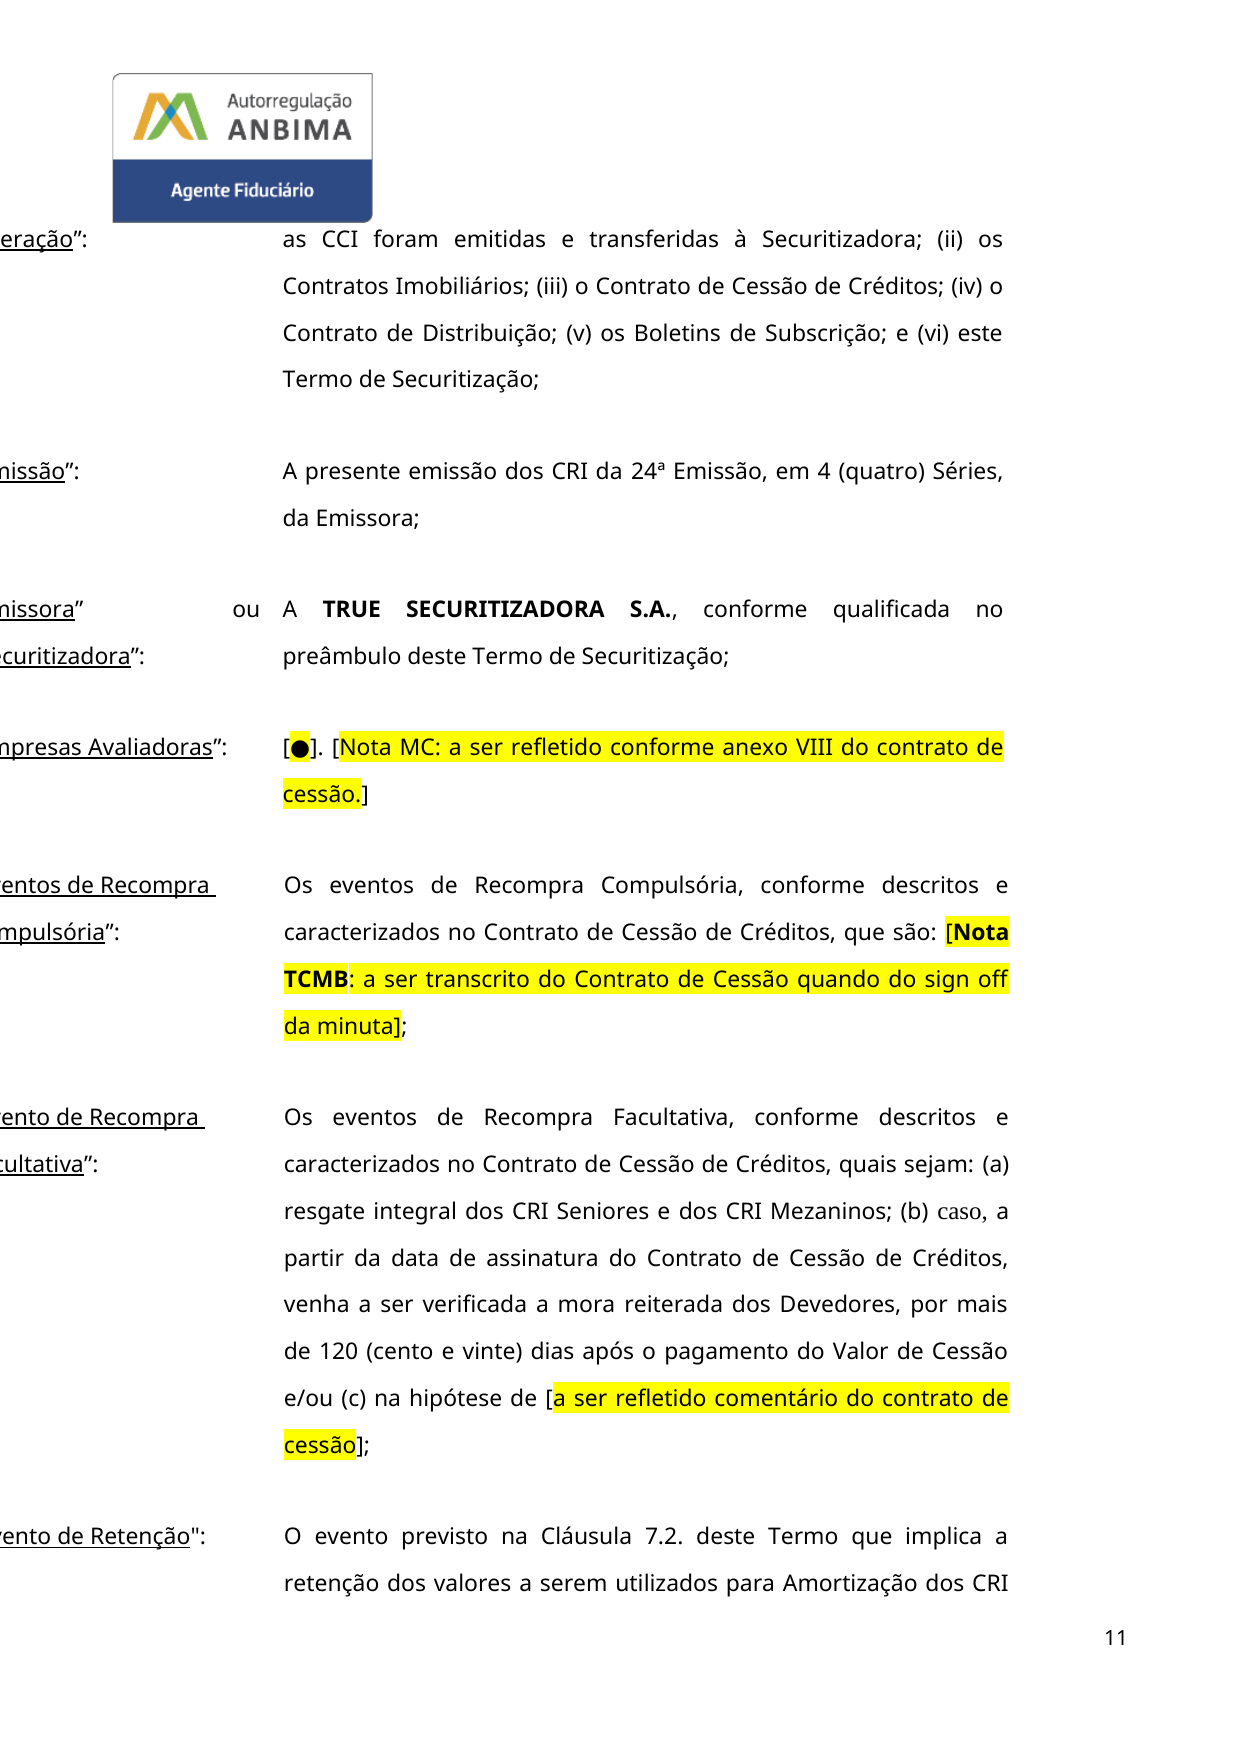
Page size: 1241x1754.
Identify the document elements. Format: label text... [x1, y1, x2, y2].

table_cell Os eventos de Recompra Facultativa, conforme descritos e caracterizados no Contrato de Cessão de Créditos, quais sejam: (a) resgate integral dos CRI Seniores e dos CRI Mezaninos; (b) caso, a partir da data de assinatura do Contrato de Cessão de Créditos, venha a ser verificada a mora reiterada dos Devedores, por mais de 120 (cento e vinte) dias após o pagamento do Valor de Cessão e/ou (c) na hipótese de [a ser refletido comentário do contrato de cessão]; [273, 1101, 1020, 1520]
table_cell “Eventos de Recompra Compulsória”: [0, 869, 272, 1101]
table_cell “Emissora” ou “Securitizadora”: [0, 593, 271, 731]
table_cell “Documentos da Operação”: [0, 223, 271, 455]
table_cell Os eventos de Recompra Compulsória, conforme descritos e caracterizados no Contrato de Cessão de Créditos, que são: [Nota TCMB: a ser transcrito do Contrato de Cessão quando do sign off da minuta]; [273, 869, 1020, 1101]
picture [112, 73, 373, 223]
table_cell "Evento de Retenção": [0, 1520, 272, 1598]
table_cell O evento previsto na Cláusula 7.2. deste Termo que implica a retenção dos valores a serem utilizados para Amortização dos CRI Subordinados; [273, 1520, 1020, 1598]
table_cell “Emissão”: [0, 455, 271, 593]
table_cell “Evento de Recompra Facultativa”: [0, 1101, 272, 1520]
table_cell “Empresas Avaliadoras”: [0, 731, 271, 869]
table_cell [●]. [Nota MC: a ser refletido conforme anexo VIII do contrato de cessão.] [271, 731, 1015, 869]
table_cell A presente emissão dos CRI da 24ª Emissão, em 4 (quatro) Séries, da Emissora; [271, 455, 1015, 593]
table_cell A TRUE SECURITIZADORA S.A., conforme qualificada no preâmbulo deste Termo de Securitização; [271, 593, 1015, 731]
